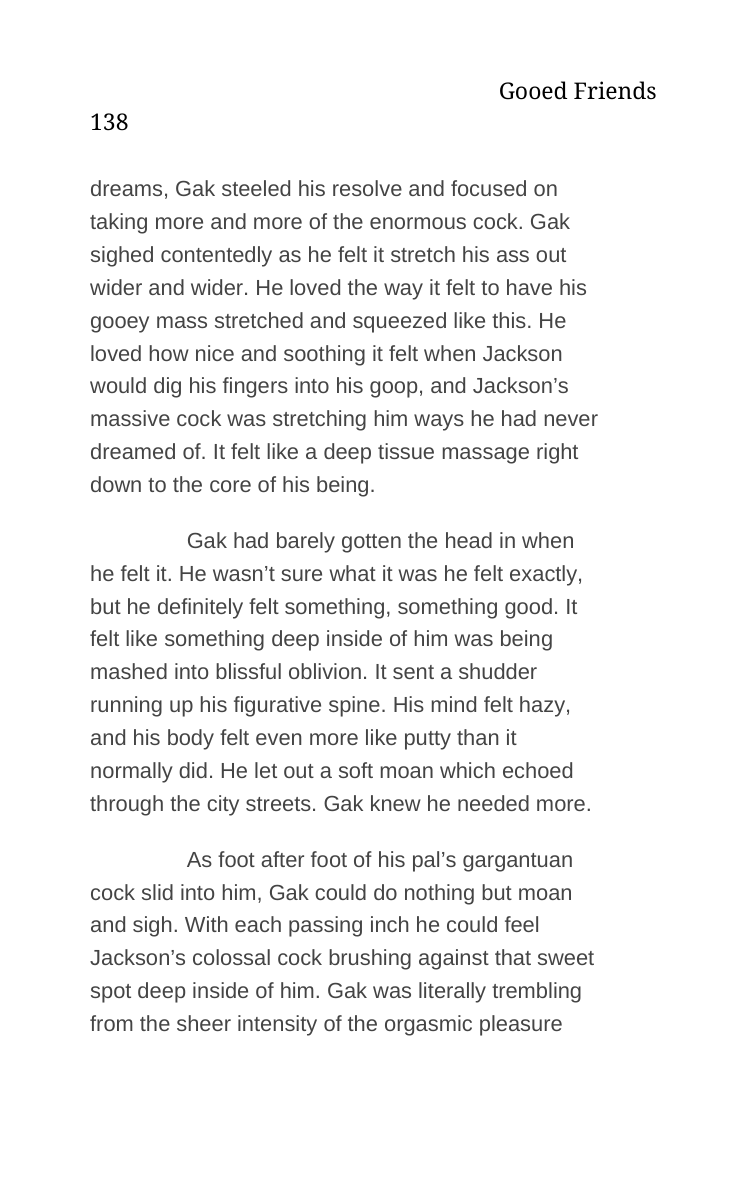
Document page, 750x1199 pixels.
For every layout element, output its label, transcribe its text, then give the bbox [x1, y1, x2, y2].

text Gak had barely gotten the head in when he felt it. He wasn’t sure what it was he felt exactly, but he definitely felt something, something good. It felt like something deep inside of him was being mashed into blissful oblivion. It sent a shudder running up his figurative spine. His mind felt hazy, and his body felt even more like putty than it normally did. He let out a soft moan which echoed through the city streets. Gak knew he needed more. [90, 520, 604, 816]
